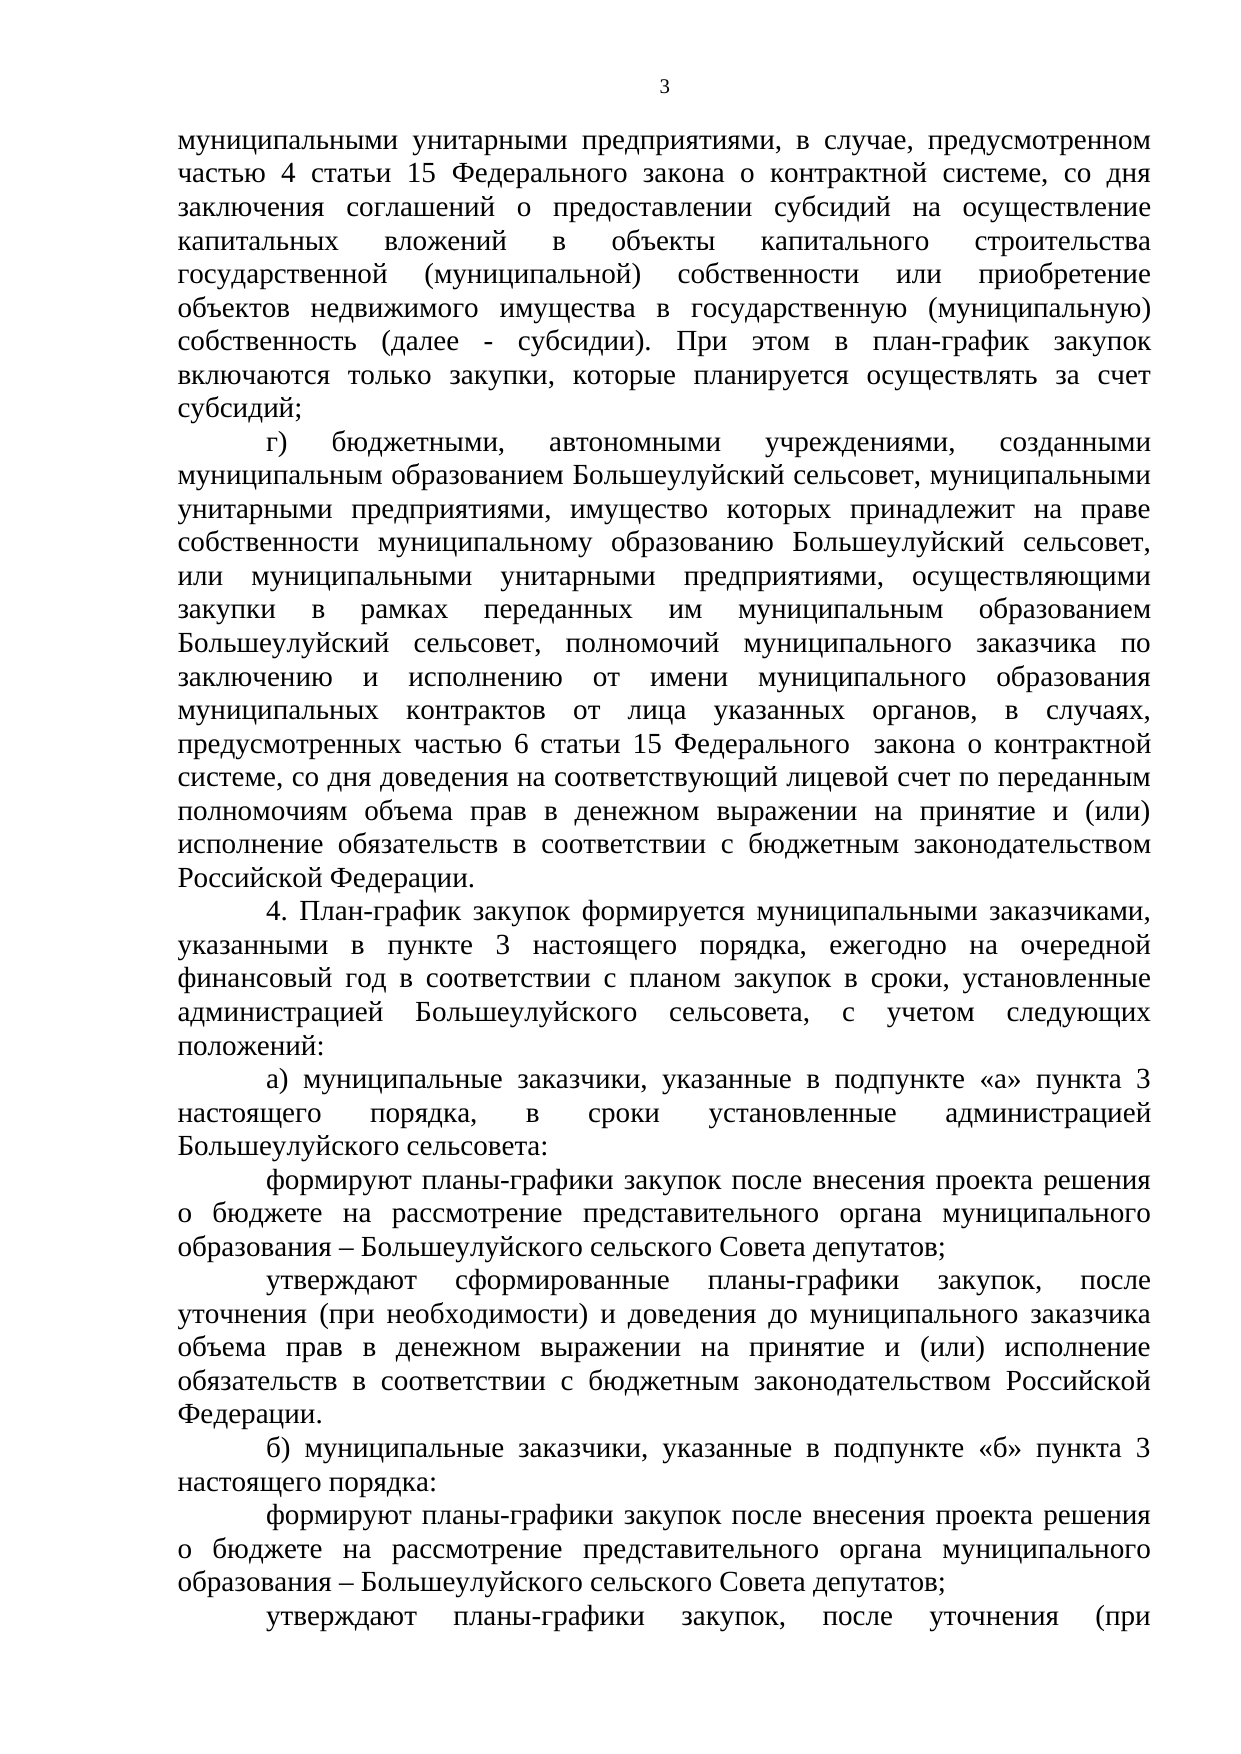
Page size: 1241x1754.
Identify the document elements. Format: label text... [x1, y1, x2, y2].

text 4. План-график закупок формируется муниципальными заказчиками, указанными в пункте 3 настоящего порядка, ежегодно на очередной финансовый год в соответствии с планом закупок в сроки, установленные администрацией Большеулуйского сельсовета, с учетом следующих положений: [177, 893, 1152, 1061]
text формируют планы-графики закупок после внесения проекта решения о бюджете на рассмотрение представительного органа муниципального образования – Большеулуйского сельского Совета депутатов; [177, 1162, 1152, 1262]
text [177, 1598, 1152, 1631]
text утверждают сформированные планы-графики закупок, после уточнения (при необходимости) и доведения до муниципального заказчика объема прав в денежном выражении на принятие и (или) исполнение обязательств в соответствии с бюджетным законодательством Российской Федерации. [177, 1262, 1152, 1430]
text формируют планы-графики закупок после внесения проекта решения о бюджете на рассмотрение представительного органа муниципального образования – Большеулуйского сельского Совета депутатов; [177, 1497, 1152, 1598]
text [177, 122, 1152, 424]
text б) муниципальные заказчики, указанные в подпункте «б» пункта 3 настоящего порядка: [177, 1430, 1152, 1497]
text г) бюджетными, автономными учреждениями, созданными муниципальным образованием Большеулуйский сельсовет, муниципальными унитарными предприятиями, имущество которых принадлежит на праве собственности муниципальному образованию Большеулуйский сельсовет, или муниципальными унитарными предприятиями, осуществляющими закупки в рамках переданных им муниципальным образованием Большеулуйский сельсовет, полномочий муниципального заказчика по заключению и исполнению от имени муниципального образования муниципальных контрактов от лица указанных органов, в случаях, предусмотренных частью 6 статьи 15 Федерального закона о контрактной системе, со дня доведения на соответствующий лицевой счет по переданным полномочиям объема прав в денежном выражении на принятие и (или) исполнение обязательств в соответствии с бюджетным законодательством Российской Федерации. [177, 424, 1152, 893]
text а) муниципальные заказчики, указанные в подпункте «а» пункта 3 настоящего порядка, в сроки установленные администрацией Большеулуйского сельсовета: [177, 1061, 1152, 1162]
